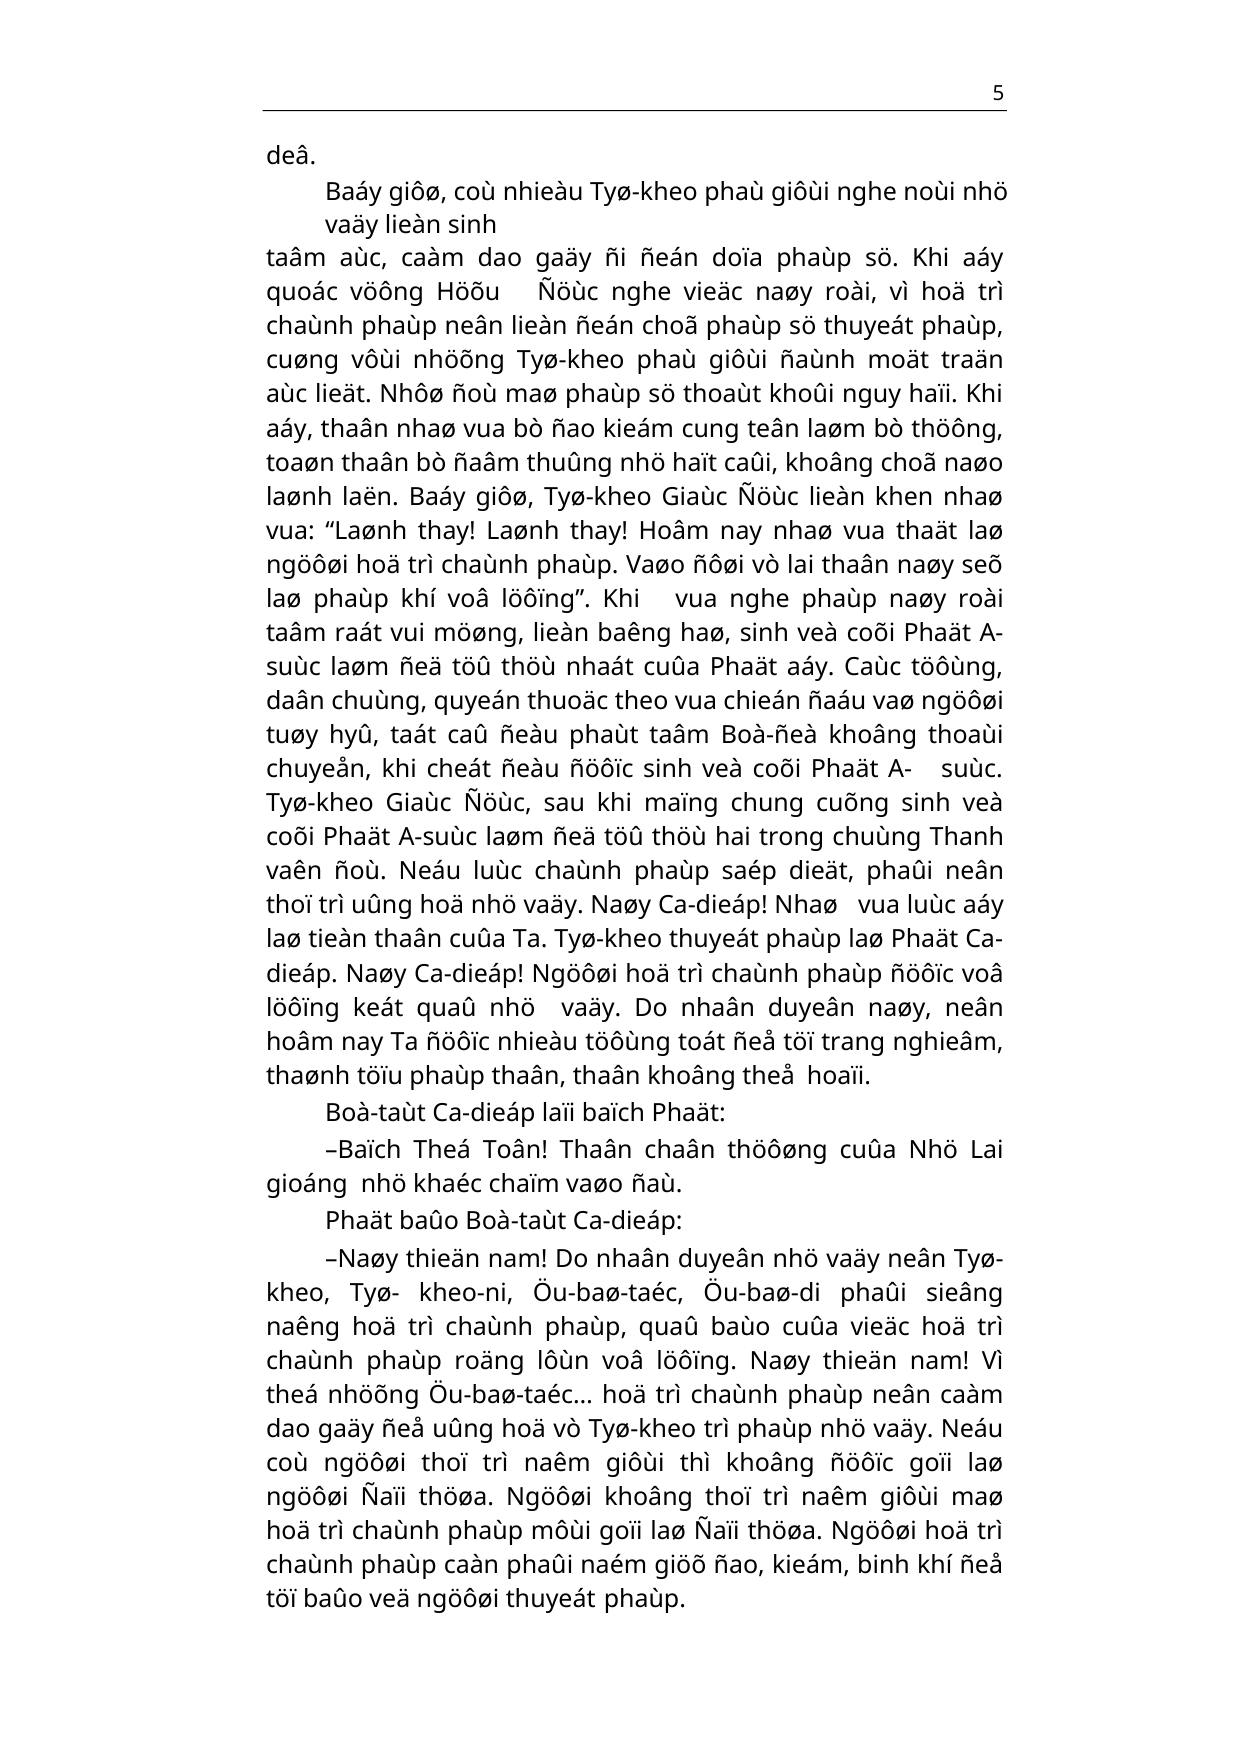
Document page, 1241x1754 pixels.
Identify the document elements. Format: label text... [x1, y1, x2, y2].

text taâm aùc, caàm dao gaäy ñi ñeán doïa phaùp sö. Khi aáy quoác vöông Höõu Ñöùc nghe vieäc naøy roài, vì hoä trì chaùnh phaùp neân lieàn ñeán choã phaùp sö thuyeát phaùp, cuøng vôùi nhöõng Tyø-kheo phaù giôùi ñaùnh moät traän aùc lieät. Nhôø ñoù maø phaùp sö thoaùt khoûi nguy haïi. Khi aáy, thaân nhaø vua bò ñao kieám cung teân laøm bò thöông, toaøn thaân bò ñaâm thuûng nhö haït caûi, khoâng choã naøo laønh laën. Baáy giôø, Tyø-kheo Giaùc Ñöùc lieàn khen nhaø vua: “Laønh thay! Laønh thay! Hoâm nay nhaø vua thaät laø ngöôøi hoä trì chaùnh phaùp. Vaøo ñôøi vò lai thaân naøy seõ laø phaùp khí voâ löôïng”. Khi vua nghe phaùp naøy roài taâm raát vui möøng, lieàn baêng haø, sinh veà coõi Phaät A-suùc laøm ñeä töû thöù nhaát cuûa Phaät aáy. Caùc töôùng, daân chuùng, quyeán thuoäc theo vua chieán ñaáu vaø ngöôøi tuøy hyû, taát caû ñeàu phaùt taâm Boà-ñeà khoâng thoaùi chuyeån, khi cheát ñeàu ñöôïc sinh veà coõi Phaät A- suùc. Tyø-kheo Giaùc Ñöùc, sau khi maïng chung cuõng sinh veà coõi Phaät A-suùc laøm ñeä töû thöù hai trong chuùng Thanh vaên ñoù. Neáu luùc chaùnh phaùp saép dieät, phaûi neân thoï trì uûng hoä nhö vaäy. Naøy Ca-dieáp! Nhaø vua luùc aáy laø tieàn thaân cuûa Ta. Tyø-kheo thuyeát phaùp laø Phaät Ca-dieáp. Naøy Ca-dieáp! Ngöôøi hoä trì chaùnh phaùp ñöôïc voâ löôïng keát quaû nhö vaäy. Do nhaân duyeân naøy, neân hoâm nay Ta ñöôïc nhieàu töôùng toát ñeå töï trang nghieâm, thaønh töïu phaùp thaân, thaân khoâng theå hoaïi. [266, 240, 1004, 1091]
text –Baïch Theá Toân! Thaân chaân thöôøng cuûa Nhö Lai gioáng nhö khaéc chaïm vaøo ñaù. [266, 1132, 1004, 1200]
text –Naøy thieän nam! Do nhaân duyeân nhö vaäy neân Tyø-kheo, Tyø- kheo-ni, Öu-baø-taéc, Öu-baø-di phaûi sieâng naêng hoä trì chaùnh phaùp, quaû baùo cuûa vieäc hoä trì chaùnh phaùp roäng lôùn voâ löôïng. Naøy thieän nam! Vì theá nhöõng Öu-baø-taéc… hoä trì chaùnh phaùp neân caàm dao gaäy ñeå uûng hoä vò Tyø-kheo trì phaùp nhö vaäy. Neáu coù ngöôøi thoï trì naêm giôùi thì khoâng ñöôïc goïi laø ngöôøi Ñaïi thöøa. Ngöôøi khoâng thoï trì naêm giôùi maø hoä trì chaùnh phaùp môùi goïi laø Ñaïi thöøa. Ngöôøi hoä trì chaùnh phaùp caàn phaûi naém giöõ ñao, kieám, binh khí ñeå töï baûo veä ngöôøi thuyeát phaùp. [266, 1240, 1004, 1615]
text Baáy giôø, coù nhieàu Tyø-kheo phaù giôùi nghe noùi nhö vaäy lieàn sinh [325, 175, 1065, 240]
text deâ. [266, 137, 1065, 172]
text 5 [175, 78, 1004, 107]
text Phaät baûo Boà-taùt Ca-dieáp: [325, 1203, 1065, 1237]
text Boà-taùt Ca-dieáp laïi baïch Phaät: [325, 1094, 1065, 1129]
